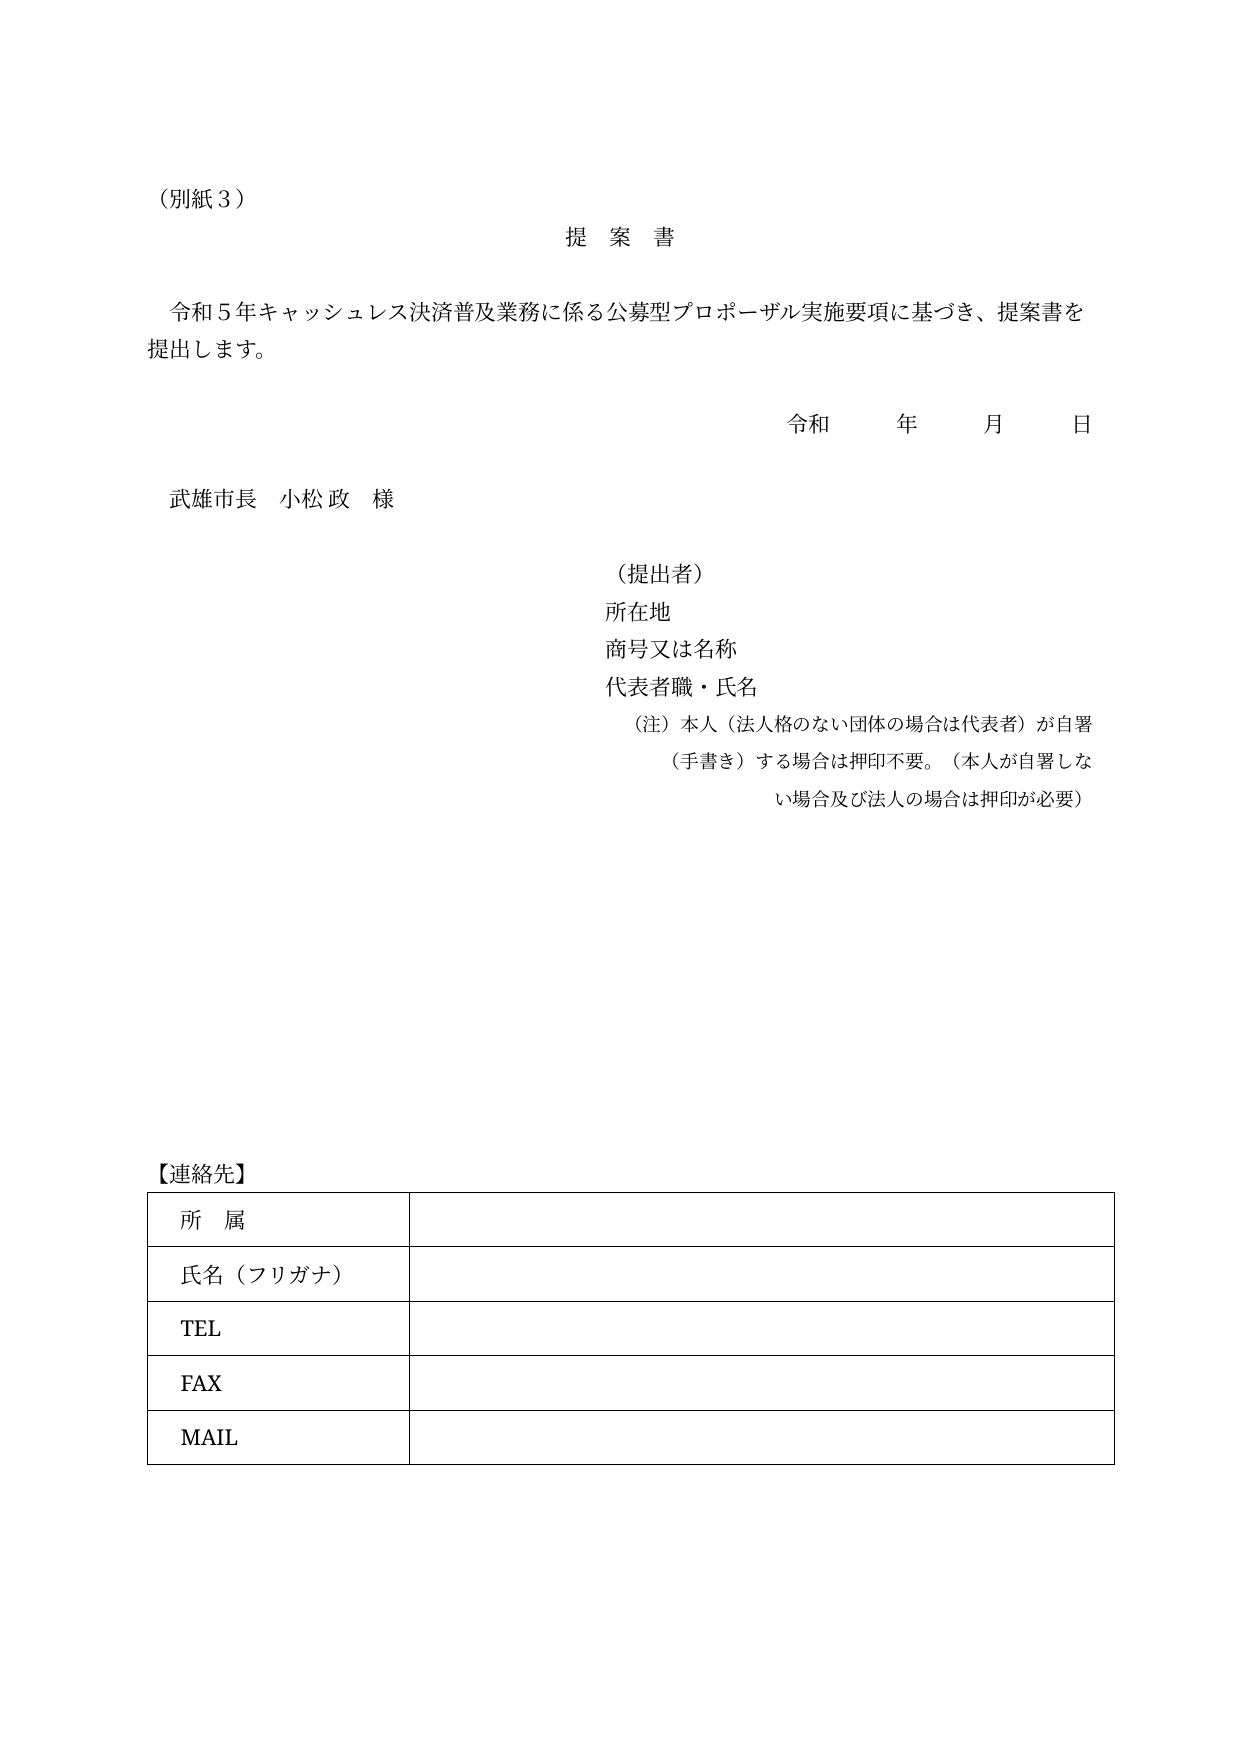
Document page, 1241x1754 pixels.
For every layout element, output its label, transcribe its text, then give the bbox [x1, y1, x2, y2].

table_header [410, 1193, 1114, 1246]
text 所在地 [605, 592, 1092, 629]
text 【連絡先】 [148, 1154, 1092, 1192]
text 商号又は名称 [605, 629, 1092, 667]
text （手書き）する場合は押印不要。（本人が自署しな [147, 742, 1092, 779]
text （提出者） [605, 554, 1092, 592]
table_cell [410, 1411, 1114, 1464]
text 令和 年 月 日 [148, 404, 1092, 442]
table_cell [410, 1302, 1114, 1355]
table_cell TEL [148, 1302, 409, 1355]
table_cell 氏名（フリガナ） [148, 1247, 409, 1301]
table_header 所 属 [148, 1193, 409, 1246]
text （別紙３） [148, 179, 1092, 217]
table_cell FAX [148, 1356, 409, 1409]
text 令和５年キャッシュレス決済普及業務に係る公募型プロポーザル実施要項に基づき、提案書を提出します。 [148, 292, 1092, 367]
table_cell [410, 1356, 1114, 1409]
text 提 案 書 [148, 217, 1092, 254]
table_cell [410, 1247, 1114, 1301]
table_cell MAIL [148, 1411, 409, 1464]
text 代表者職・氏名 [605, 667, 1092, 704]
text 武雄市長 小松 政 様 [148, 479, 1092, 517]
text い場合及び法人の場合は押印が必要） [147, 779, 1092, 817]
text （注）本人（法人格のない団体の場合は代表者）が自署 [147, 704, 1092, 742]
